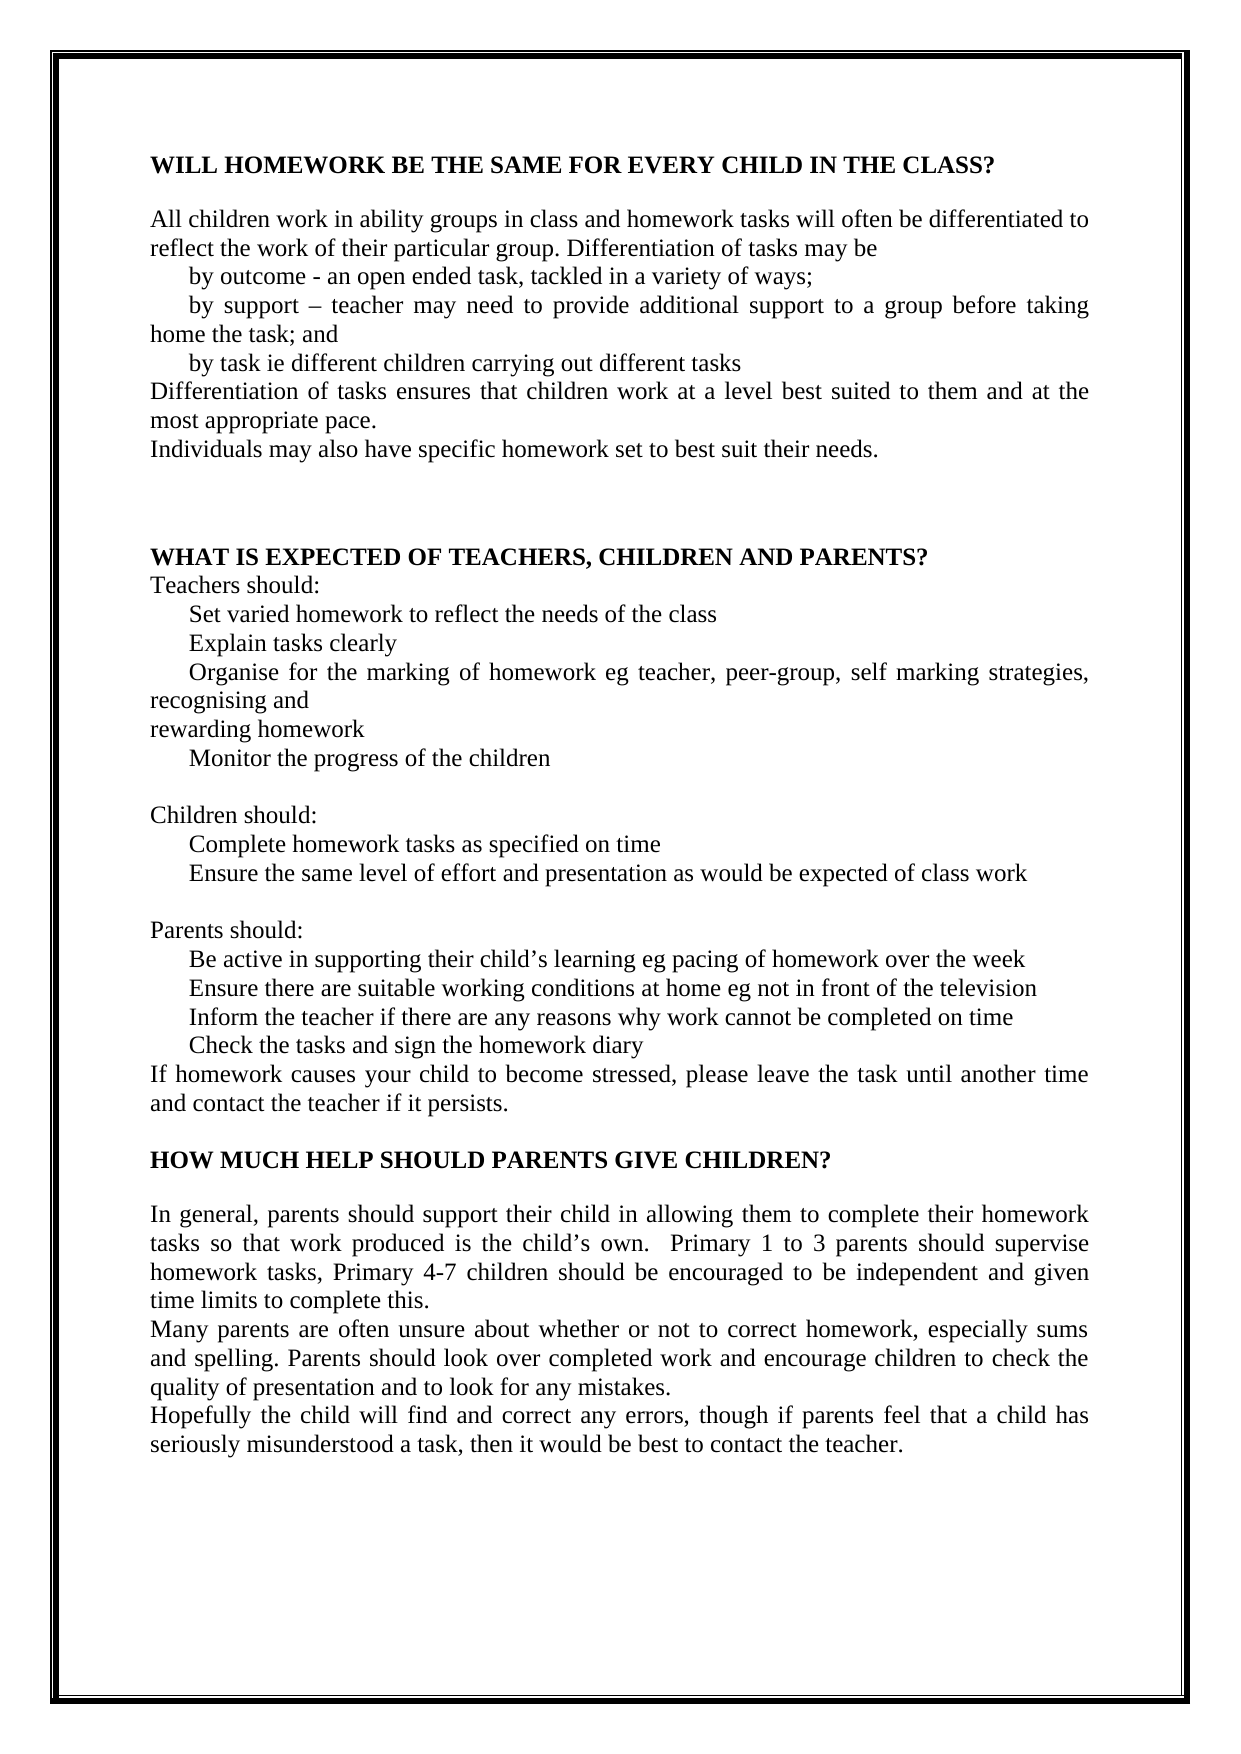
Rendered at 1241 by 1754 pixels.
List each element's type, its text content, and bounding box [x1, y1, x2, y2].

text Children should: [150, 800, 1090, 829]
text Teachers should: [150, 570, 1090, 599]
text HOW MUCH HELP SHOULD PARENTS GIVE CHILDREN? [150, 1145, 1090, 1174]
text Explain tasks clearly [150, 628, 1090, 657]
text Set varied homework to reflect the needs of the class [150, 599, 1090, 628]
text WHAT IS EXPECTED OF TEACHERS, CHILDREN AND PARENTS? [150, 542, 1090, 570]
text Individuals may also have specific homework set to best suit their needs. [150, 434, 1090, 463]
text Check the tasks and sign the homework diary [150, 1030, 1090, 1059]
text rewarding homework [150, 714, 1090, 743]
text If homework causes your child to become stressed, please leave the task until another time and contact the teacher if it persists. [150, 1059, 1090, 1117]
text Complete homework tasks as specified on time [150, 829, 1090, 858]
text Monitor the progress of the children [150, 743, 1090, 772]
text Ensure there are suitable working conditions at home eg not in front of the television [150, 973, 1090, 1002]
text Many parents are often unsure about whether or not to correct homework, especially sums and spelling. Parents should look over completed work and encourage children to check the quality of presentation and to look for any mistakes. [150, 1314, 1090, 1400]
text Ensure the same level of effort and presentation as would be expected of class work [150, 858, 1090, 887]
text by task ie different children carrying out different tasks [150, 348, 1090, 376]
text Be active in supporting their child’s learning eg pacing of homework over the week [150, 944, 1090, 973]
text WILL HOMEWORK BE THE SAME FOR EVERY CHILD IN THE CLASS? [150, 150, 1090, 179]
text Inform the teacher if there are any reasons why work cannot be completed on time [150, 1002, 1090, 1030]
text by outcome - an open ended task, tackled in a variety of ways; [150, 261, 1090, 290]
text Organise for the marking of homework eg teacher, peer-group, self marking strategies, recognising and [150, 657, 1090, 714]
text Differentiation of tasks ensures that children work at a level best suited to them and at the most appropriate pace. [150, 376, 1090, 434]
text Hopefully the child will find and correct any errors, though if parents feel that a child has seriously misunderstood a task, then it would be best to contact the teacher. [150, 1400, 1090, 1458]
text In general, parents should support their child in allowing them to complete their homework tasks so that work produced is the child’s own. Primary 1 to 3 parents should supervise homework tasks, Primary 4-7 children should be encouraged to be independent and given time limits to complete this. [150, 1199, 1090, 1314]
text All children work in ability groups in class and homework tasks will often be differentiated to reflect the work of their particular group. Differentiation of tasks may be [150, 204, 1090, 261]
text Parents should: [150, 915, 1090, 944]
text by support – teacher may need to provide additional support to a group before taking home the task; and [150, 290, 1090, 348]
